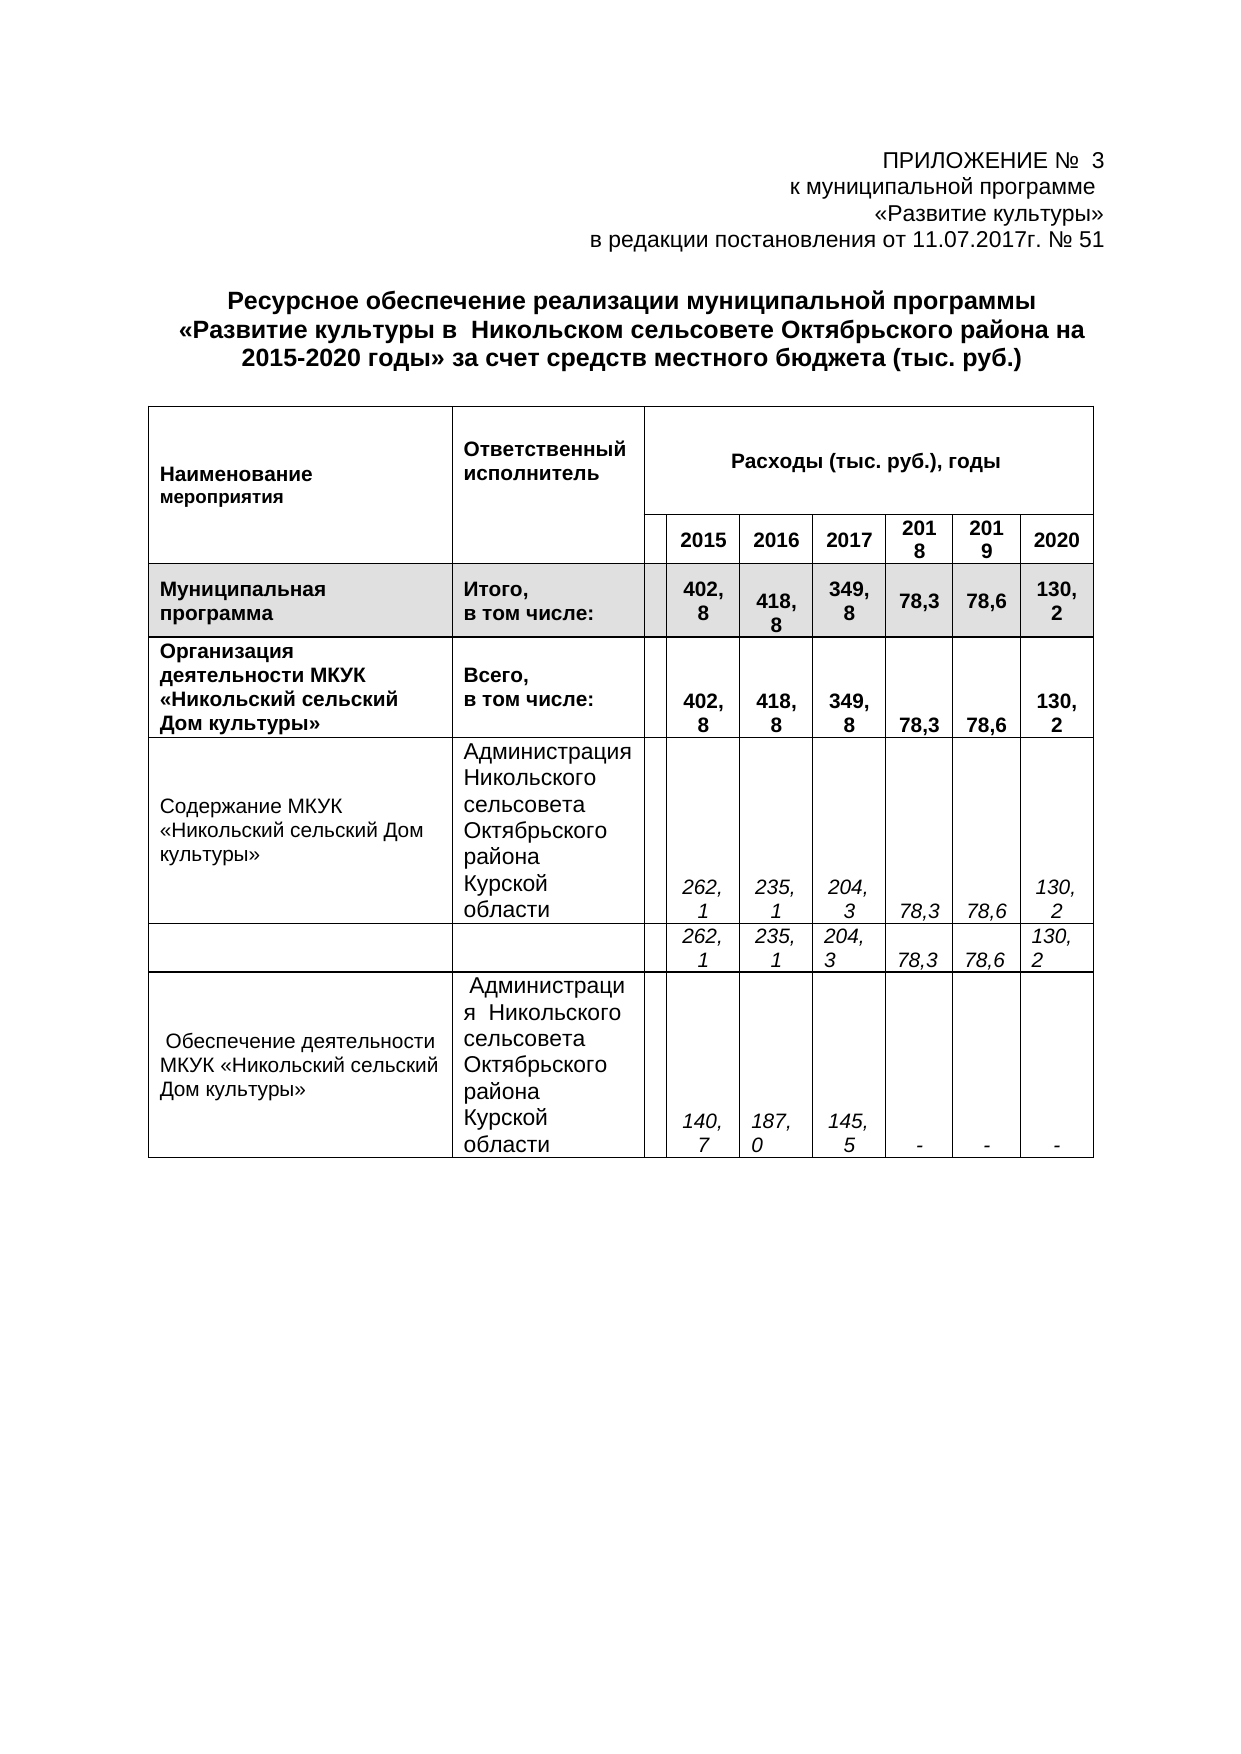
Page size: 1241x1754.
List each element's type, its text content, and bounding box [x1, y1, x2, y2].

table_cell 130,2 [1021, 738, 1093, 922]
table_cell 78,3 [886, 638, 952, 737]
table_cell 235,1 [740, 738, 812, 922]
text Ресурсное обеспечение реализации муниципальной программы «Развитие культуры в Никольском сельсовете Октябрьского района на 2015-2020 годы» за счет средств местного бюджета (тыс. руб.) [159, 286, 1104, 372]
table_cell Муниципальная программа [149, 564, 452, 636]
table_cell 78,6 [953, 564, 1020, 636]
table_cell [645, 515, 666, 563]
table_cell 204,3 [813, 924, 885, 971]
table_cell 204,3 [813, 738, 885, 922]
table_cell 262,1 [667, 924, 739, 971]
table_cell 418,8 [740, 564, 812, 636]
table_cell 402,8 [667, 564, 739, 636]
table_cell 2015 [667, 515, 739, 563]
table_header Наименование мероприятия [149, 407, 452, 563]
table_cell 78,6 [953, 924, 1020, 971]
table_cell 145,5 [813, 973, 885, 1157]
table_cell - [953, 973, 1020, 1157]
table_cell 349,8 [813, 564, 885, 636]
table_cell Содержание МКУК «Никольский сельский Дом культуры» [149, 738, 452, 922]
table_cell Организация деятельности МКУК «Никольский сельский Дом культуры» [149, 638, 452, 737]
table_cell 187,0 [740, 973, 812, 1157]
text «Развитие культуры» [159, 199, 1104, 226]
table_cell - [886, 973, 952, 1157]
text ПРИЛОЖЕНИЕ № 3 [159, 147, 1104, 173]
table_cell [149, 924, 452, 971]
table_cell Всего, в том числе: [453, 638, 644, 737]
table_cell 2019 [953, 515, 1020, 563]
table_cell 262,1 [667, 738, 739, 922]
text в редакции постановления от 11.07.2017г. № 51 [159, 226, 1104, 252]
table_cell 235,1 [740, 924, 812, 971]
table_cell 130,2 [1021, 638, 1093, 737]
table_cell [645, 564, 666, 636]
table_cell 402,8 [667, 638, 739, 737]
table_cell 2016 [740, 515, 812, 563]
table_cell 78,3 [886, 924, 952, 971]
table_cell 78,6 [953, 738, 1020, 922]
table_cell Итого, в том числе: [453, 564, 644, 636]
table_cell Обеспечение деятельности МКУК «Никольский сельский Дом культуры» [149, 973, 452, 1157]
table_cell 2020 [1021, 515, 1093, 563]
table_cell [645, 638, 666, 737]
table_cell 2017 [813, 515, 885, 563]
table_cell 130,2 [1021, 564, 1093, 636]
table_cell Администрация Никольского сельсовета Октябрьского района Курской области [453, 738, 644, 922]
table_cell 418,8 [740, 638, 812, 737]
table_header Ответственный исполнитель [453, 407, 644, 563]
table_header Расходы (тыс. руб.), годы [645, 407, 1093, 514]
table_cell [453, 924, 644, 971]
table_cell 130,2 [1021, 924, 1093, 971]
table_cell 140,7 [667, 973, 739, 1157]
table_cell 78,3 [886, 738, 952, 922]
table_cell Администрация Никольского сельсовета Октябрьского района Курской области [453, 973, 644, 1157]
table_cell 2018 [886, 515, 952, 563]
table_cell 78,6 [953, 638, 1020, 737]
table_cell [645, 924, 666, 971]
table_cell [645, 738, 666, 922]
table_cell 349,8 [813, 638, 885, 737]
table_cell 78,3 [886, 564, 952, 636]
table_cell [645, 973, 666, 1157]
table_cell - [1021, 973, 1093, 1157]
text к муниципальной программе [159, 173, 1104, 199]
